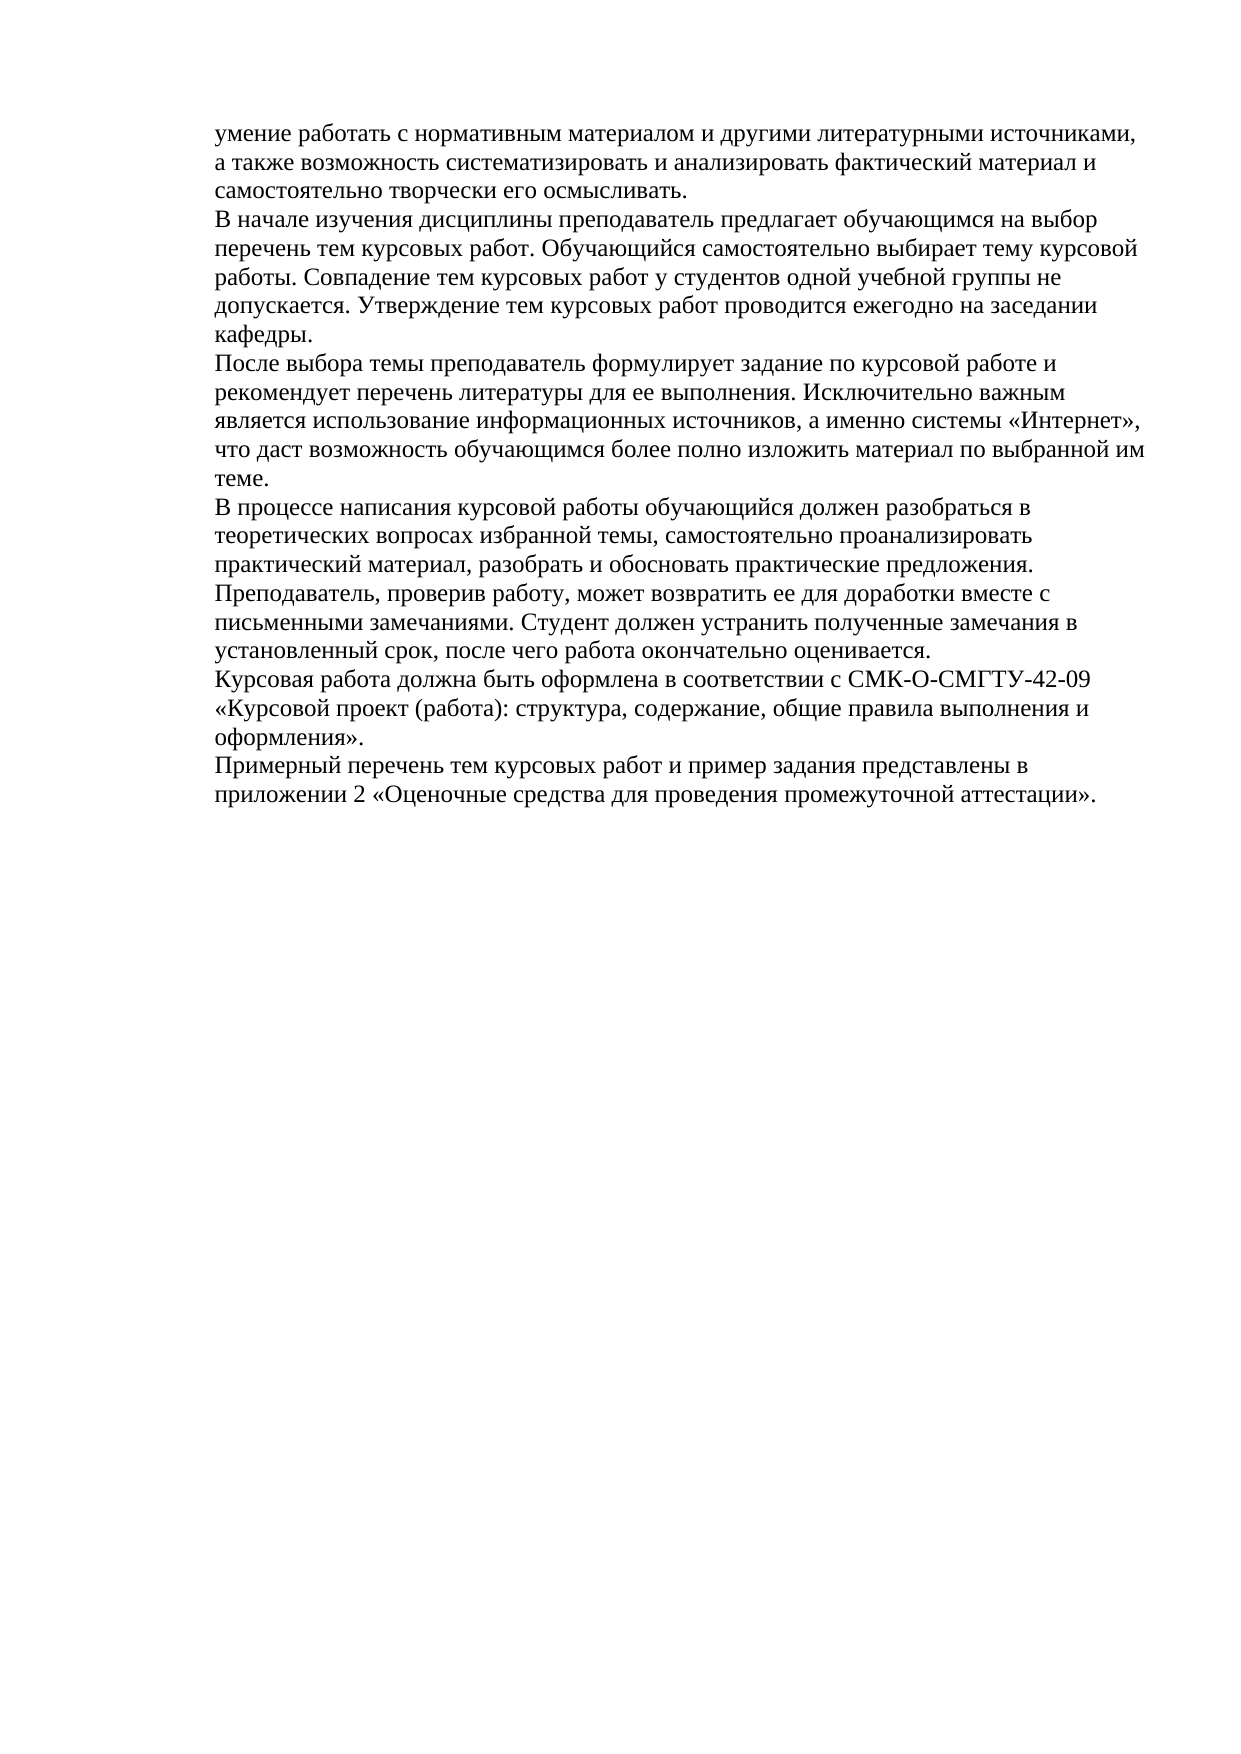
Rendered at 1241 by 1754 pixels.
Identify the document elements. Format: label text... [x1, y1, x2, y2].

text В процессе написания курсовой работы обучающийся должен разобраться в теоретических вопросах избранной темы, самостоятельно проанализировать практический материал, разобрать и обосновать практические предложения. [214, 492, 1152, 578]
text В начале изучения дисциплины преподаватель предлагает обучающимся на выбор перечень тем курсовых работ. Обучающийся самостоятельно выбирает тему курсовой работы. Совпадение тем курсовых работ у студентов одной учебной группы не допускается. Утверждение тем курсовых работ проводится ежегодно на заседании кафедры. [214, 204, 1152, 348]
text Курсовая работа должна быть оформлена в соответствии с СМК-О-СМГТУ-42-09 «Курсовой проект (работа): структура, содержание, общие правила выполнения и оформления». [214, 664, 1152, 751]
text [214, 118, 1152, 204]
text После выбора темы преподаватель формулирует задание по курсовой работе и рекомендует перечень литературы для ее выполнения. Исключительно важным является использование информационных источников, а именно системы «Интернет», что даст возможность обучающимся более полно изложить материал по выбранной им теме. [214, 348, 1152, 492]
text Преподаватель, проверив работу, может возвратить ее для доработки вместе с письменными замечаниями. Студент должен устранить полученные замечания в установленный срок, после чего работа окончательно оценивается. [214, 578, 1152, 664]
text Примерный перечень тем курсовых работ и пример задания представлены в приложении 2 «Оценочные средства для проведения промежуточной аттестации». [214, 751, 1152, 808]
